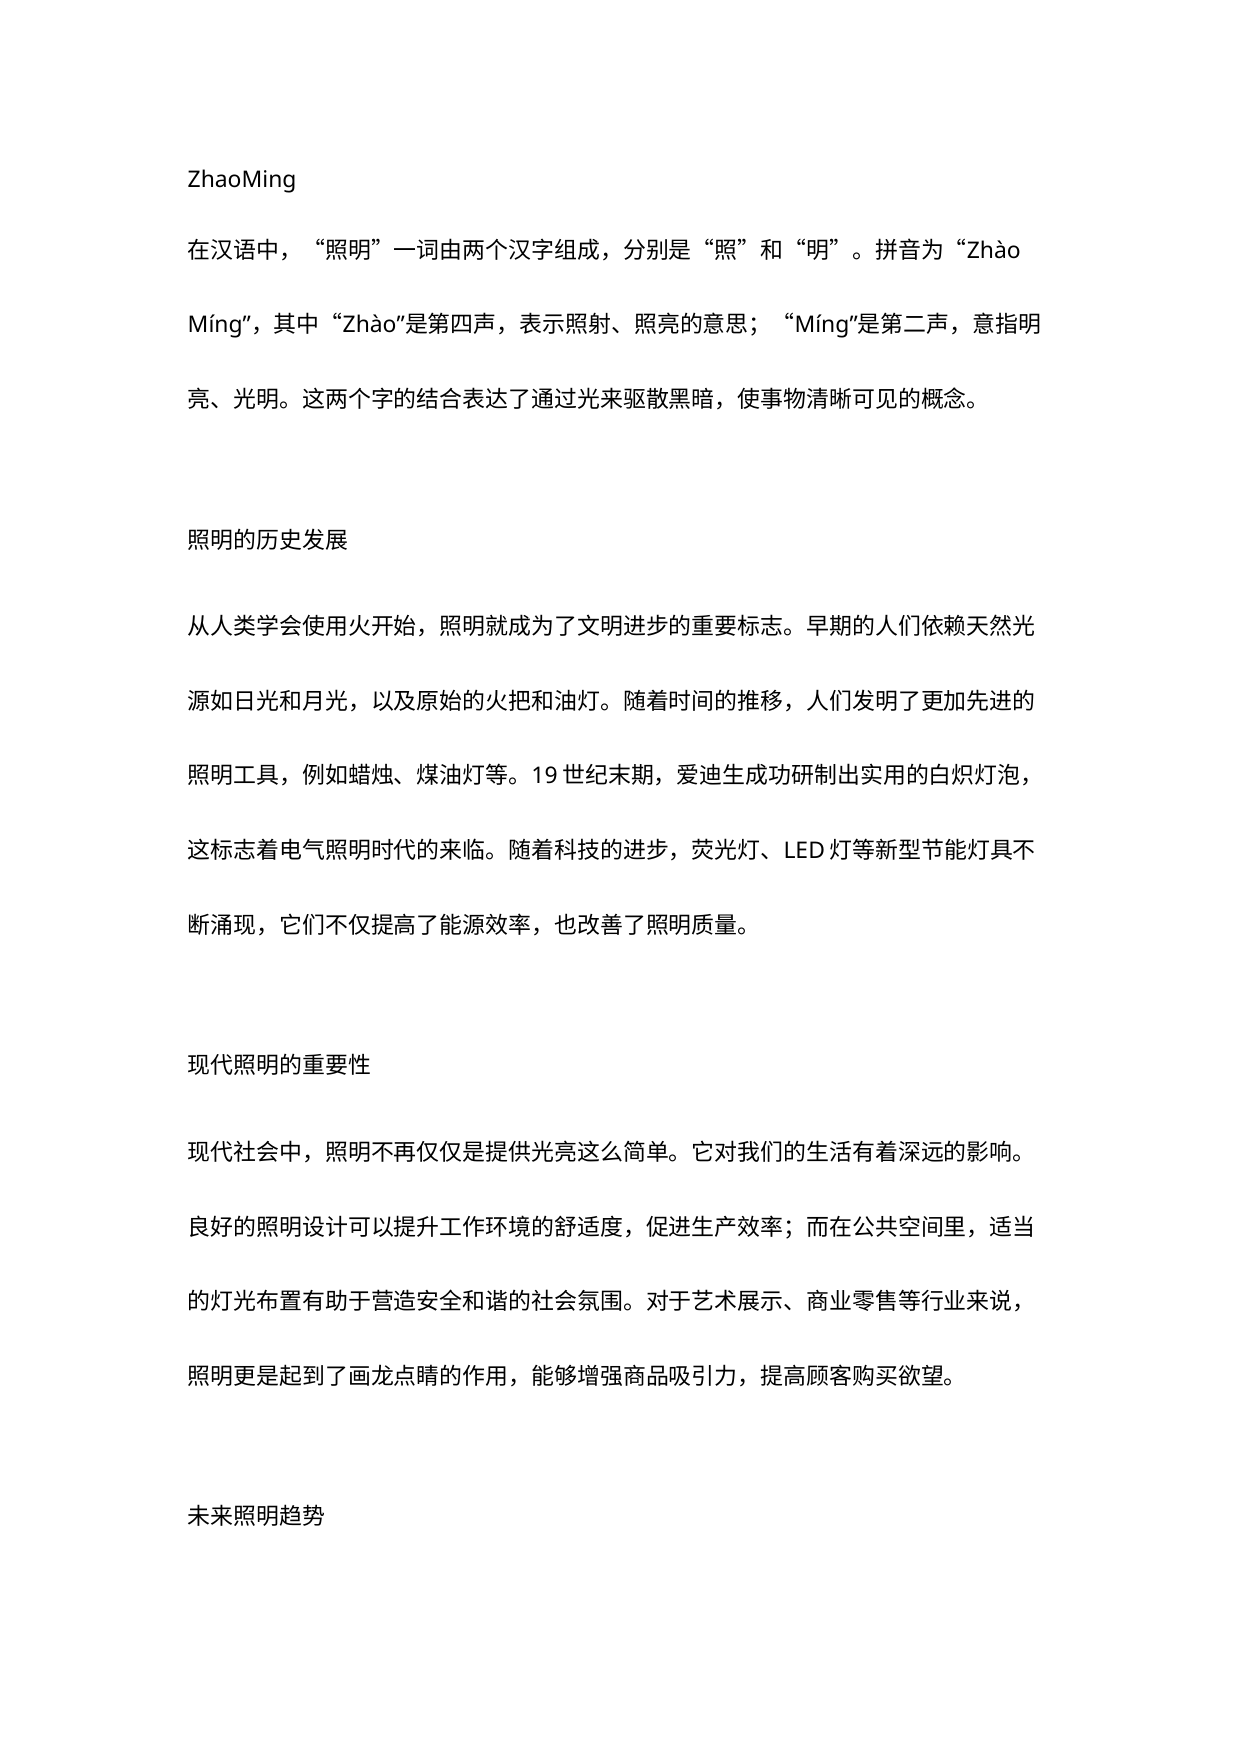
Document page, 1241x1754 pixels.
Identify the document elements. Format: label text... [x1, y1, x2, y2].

text 从人类学会使用火开始，照明就成为了文明进步的重要标志。早期的人们依赖天然光源如日光和月光，以及原始的火把和油灯。随着时间的推移，人们发明了更加先进的照明工具，例如蜡烛、煤油灯等。19世纪末期，爱迪生成功研制出实用的白炽灯泡，这标志着电气照明时代的来临。随着科技的进步，荧光灯、LED灯等新型节能灯具不断涌现，它们不仅提高了能源效率，也改善了照明质量。 [187, 592, 1053, 956]
text ZhaoMing [187, 162, 1053, 194]
text 照明的历史发展 [187, 506, 1053, 571]
text 在汉语中，“照明”一词由两个汉字组成，分别是“照”和“明”。拼音为“Zhào Míng”，其中“Zhào”是第四声，表示照射、照亮的意思；“Míng”是第二声，意指明亮、光明。这两个字的结合表达了通过光来驱散黑暗，使事物清晰可见的概念。 [187, 216, 1053, 430]
text 未来照明趋势 [187, 1482, 1053, 1547]
text 现代社会中，照明不再仅仅是提供光亮这么简单。它对我们的生活有着深远的影响。良好的照明设计可以提升工作环境的舒适度，促进生产效率；而在公共空间里，适当的灯光布置有助于营造安全和谐的社会氛围。对于艺术展示、商业零售等行业来说，照明更是起到了画龙点睛的作用，能够增强商品吸引力，提高顾客购买欲望。 [187, 1118, 1053, 1407]
text 现代照明的重要性 [187, 1031, 1053, 1096]
